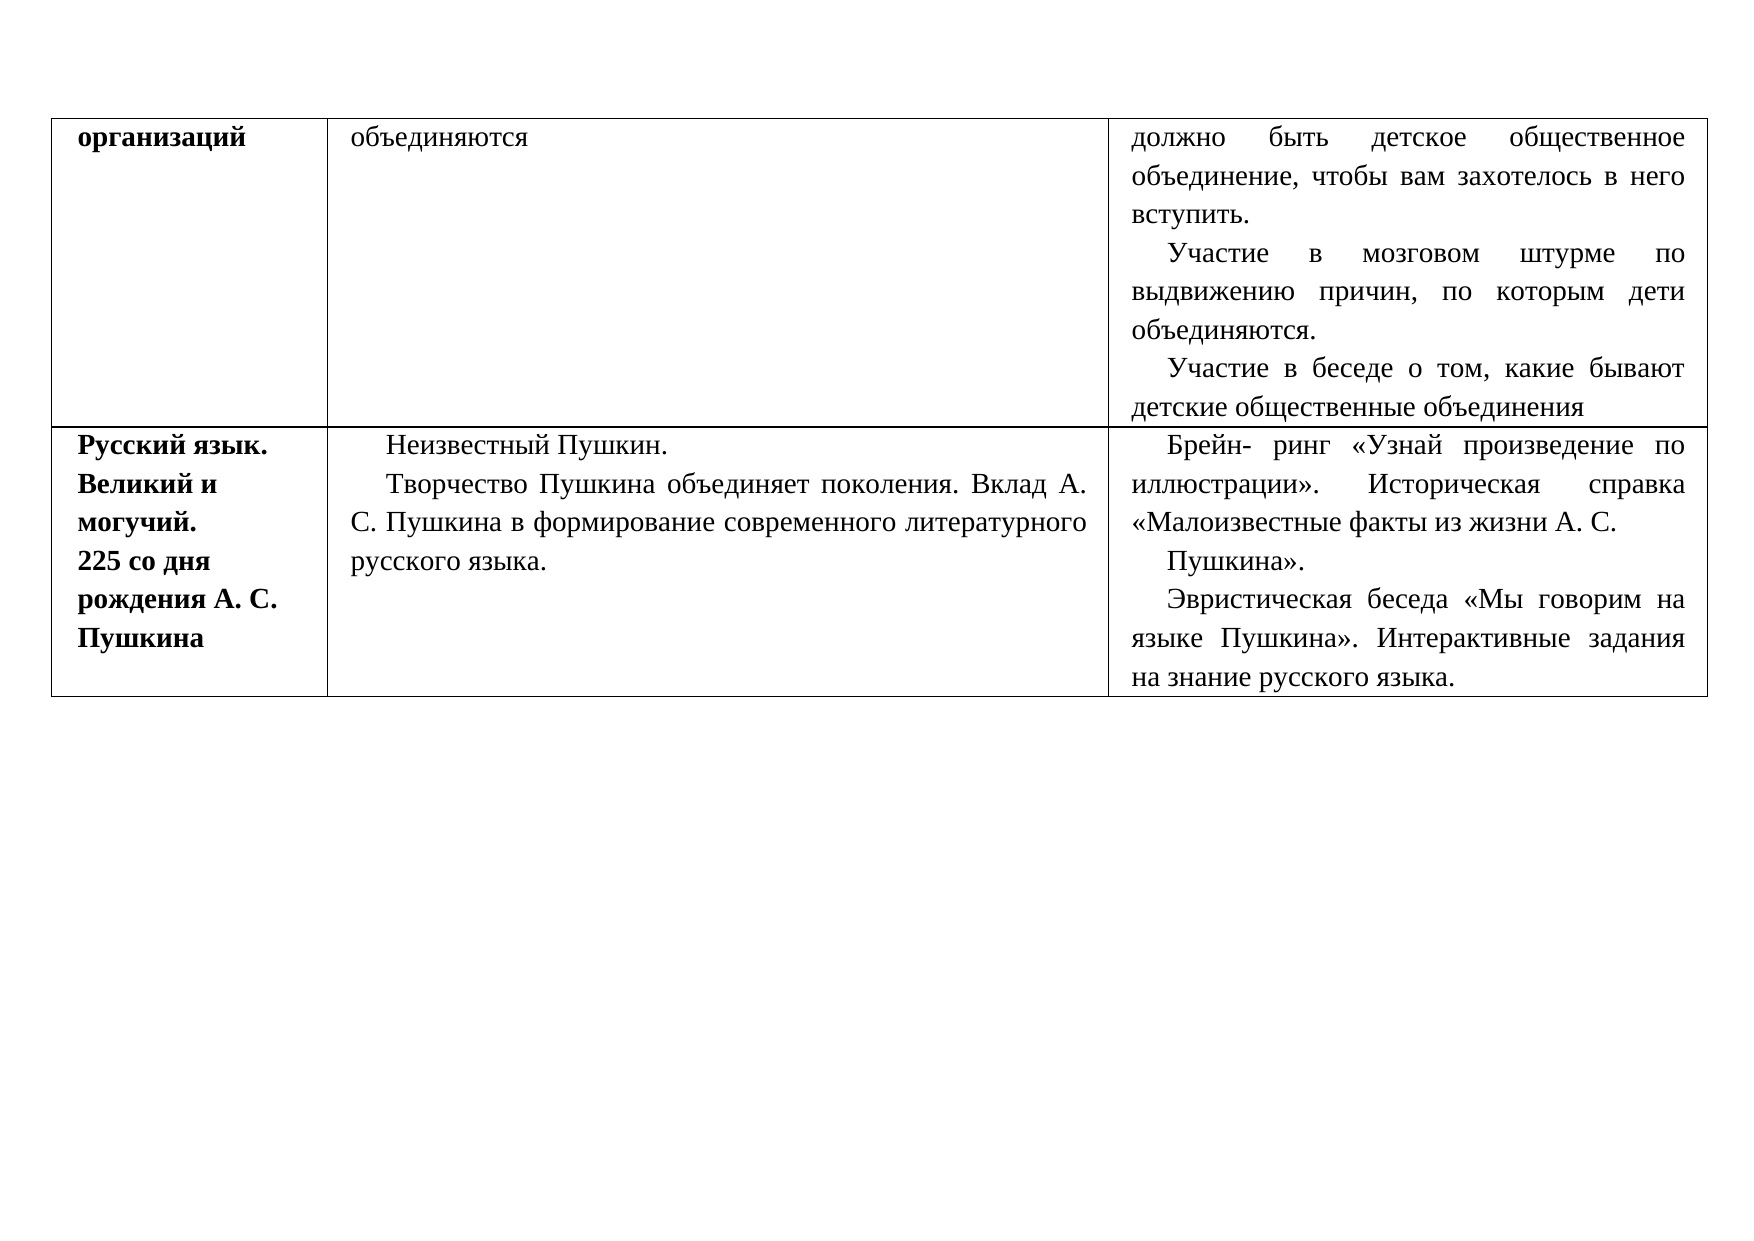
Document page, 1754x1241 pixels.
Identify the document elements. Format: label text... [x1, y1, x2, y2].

table_cell Неизвестный Пушкин. Творчество Пушкина объединяет поколения. Вклад А. С. Пушкина в формирование современного литературного русского языка. [328, 428, 1108, 696]
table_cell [52, 119, 327, 426]
table_cell Брейн- ринг «Узнай произведение по иллюстрации». Историческая справка «Малоизвестные факты из жизни А. С. Пушкина». Эвристическая беседа «Мы говорим на языке Пушкина». Интерактивные задания на знание русского языка. [1109, 428, 1707, 696]
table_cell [1109, 119, 1707, 426]
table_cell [328, 119, 1108, 426]
table_cell Русский язык. Великий и могучий. 225 со дня рождения А. С. Пушкина [52, 428, 327, 696]
